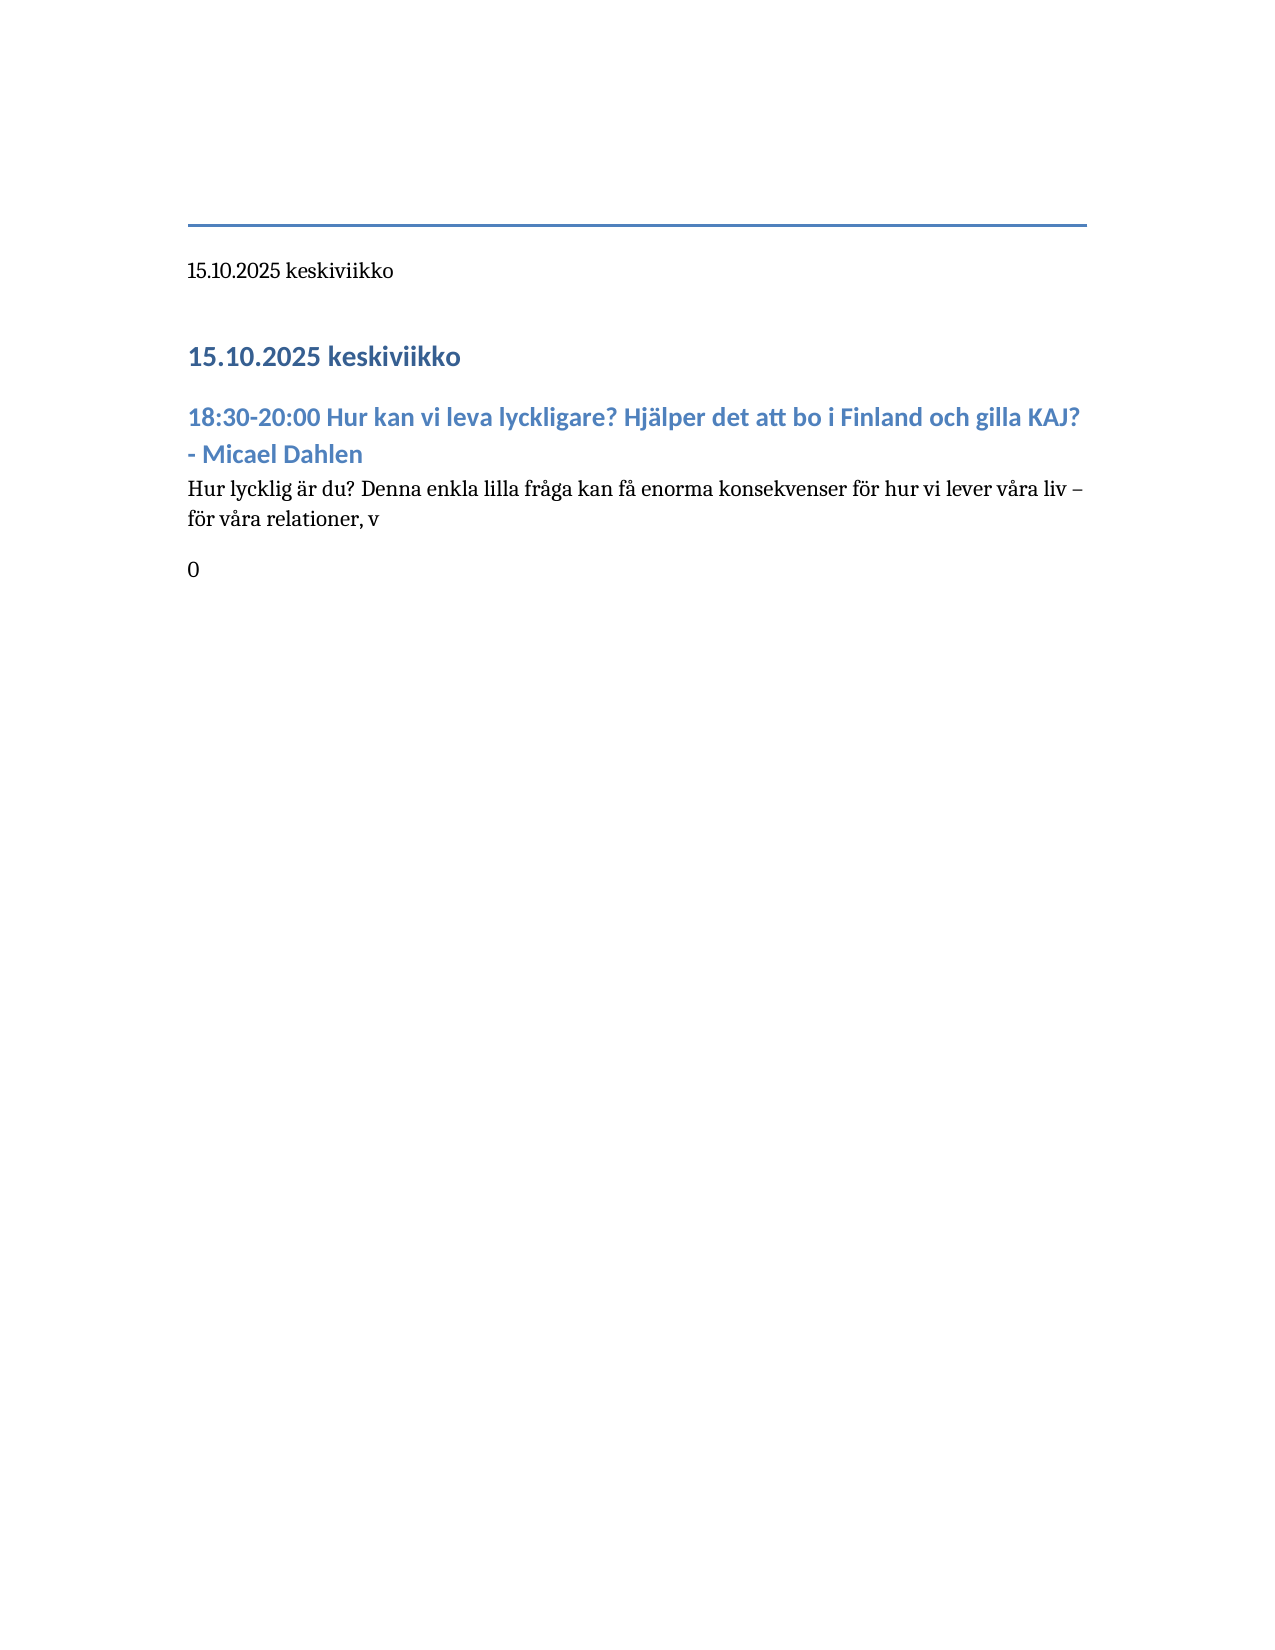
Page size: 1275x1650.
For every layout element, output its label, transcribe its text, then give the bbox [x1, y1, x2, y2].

text Hur lycklig är du? Denna enkla lilla fråga kan få enorma konsekvenser för hur vi lever våra liv – för våra relationer, v [187, 476, 1087, 532]
subtitle 18:30-20:00 Hur kan vi leva lyckligare? Hjälper det att bo i Finland och gilla KAJ? - Micael Dahlen [187, 400, 1087, 471]
subtitle 15.10.2025 keskiviikko [187, 338, 1087, 374]
text 0 [187, 557, 1087, 583]
text 15.10.2025 keskiviikko [187, 258, 1087, 284]
